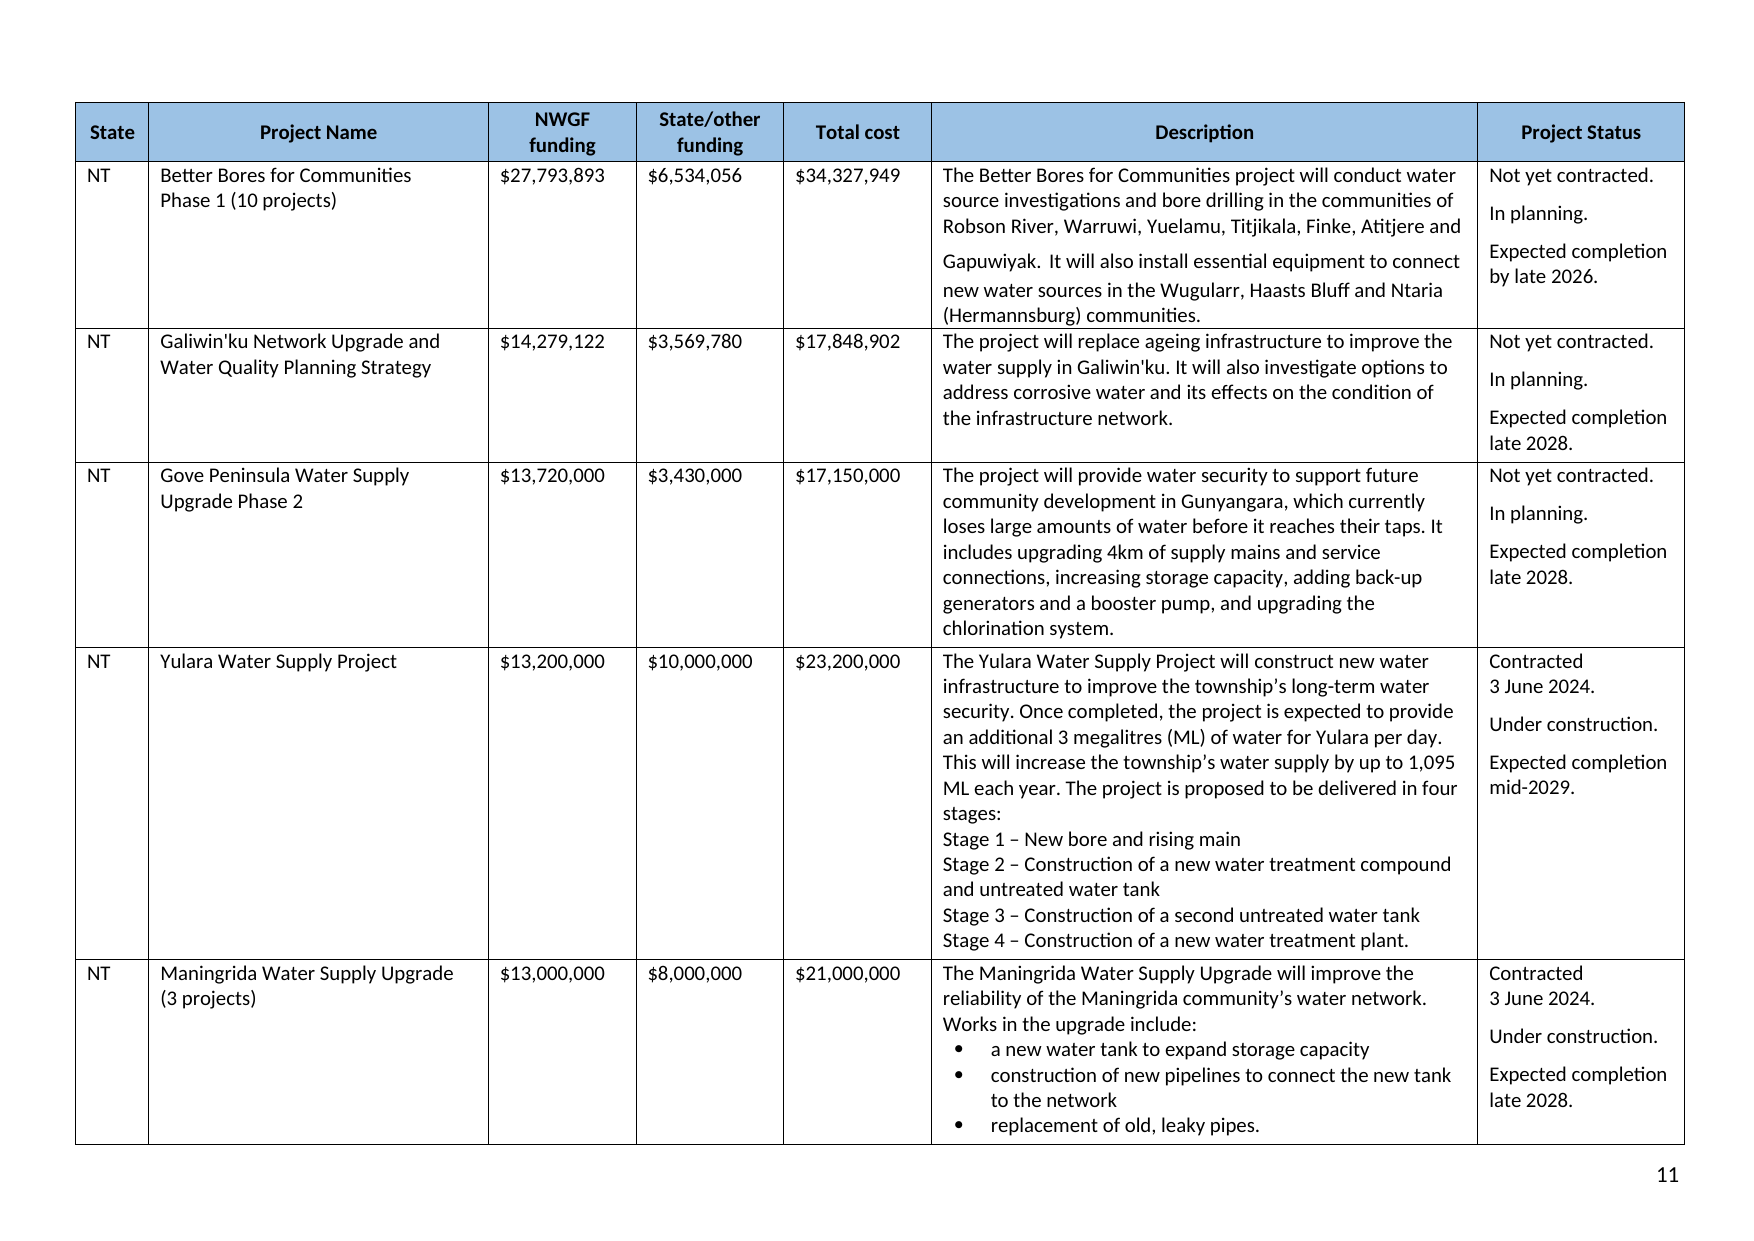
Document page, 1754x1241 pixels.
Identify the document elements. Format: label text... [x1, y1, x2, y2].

table_cell NT [76, 960, 148, 1144]
table_cell $34,327,949 [784, 162, 931, 328]
table_cell The project will provide water security to support future community development in Gunyangara, which currently loses large amounts of water before it reaches their taps. It includes upgrading 4km of supply mains and service connections, increasing storage capacity, adding back-up generators and a booster pump, and upgrading the chlorination system. [932, 463, 1477, 647]
table_cell $13,000,000 [489, 960, 636, 1144]
table_cell Galiwin'ku Network Upgrade and Water Quality Planning Strategy [149, 329, 488, 462]
table_cell Gove Peninsula Water Supply Upgrade Phase 2 [149, 463, 488, 647]
table_cell Not yet contracted. In planning. Expected completion late 2028. [1478, 329, 1684, 462]
table_header NWGF funding [489, 103, 636, 161]
table_cell Not yet contracted. In planning. Expected completion by late 2026. [1478, 162, 1684, 328]
table_cell $14,279,122 [489, 329, 636, 462]
table_cell Contracted 3 June 2024. Under construction. Expected completion mid-2029. [1478, 648, 1684, 959]
table_cell Yulara Water Supply Project [149, 648, 488, 959]
table_cell $17,150,000 [784, 463, 931, 647]
table_cell $23,200,000 [784, 648, 931, 959]
table_cell $8,000,000 [637, 960, 783, 1144]
table_cell NT [76, 329, 148, 462]
table_cell $27,793,893 [489, 162, 636, 328]
table_cell $3,430,000 [637, 463, 783, 647]
table_cell The Maningrida Water Supply Upgrade will improve the reliability of the Maningrida community’s water network. Works in the upgrade include: a new water tank to expand storage capacity construction of new pipelines to connect the new tank to the network replacement of old, leaky pipes. [932, 960, 1477, 1144]
table_cell $13,200,000 [489, 648, 636, 959]
table_header Description [932, 103, 1477, 161]
table_header Project Status [1478, 103, 1684, 161]
table_cell Contracted 3 June 2024. Under construction. Expected completion late 2028. [1478, 960, 1684, 1144]
table_cell $13,720,000 [489, 463, 636, 647]
table_cell Maningrida Water Supply Upgrade (3 projects) [149, 960, 488, 1144]
table_cell NT [76, 463, 148, 647]
table_cell The Yulara Water Supply Project will construct new water infrastructure to improve the township’s long-term water security. Once completed, the project is expected to provide an additional 3 megalitres (ML) of water for Yulara per day. This will increase the township’s water supply by up to 1,095 ML each year. The project is proposed to be delivered in four stages: Stage 1 – New bore and rising main Stage 2 – Construction of a new water treatment compound and untreated water tank Stage 3 – Construction of a second untreated water tank Stage 4 – Construction of a new water treatment plant. [932, 648, 1477, 959]
table_cell The project will replace ageing infrastructure to improve the water supply in Galiwin'ku. It will also investigate options to address corrosive water and its effects on the condition of the infrastructure network. [932, 329, 1477, 462]
table_cell Not yet contracted. In planning. Expected completion late 2028. [1478, 463, 1684, 647]
table_cell $3,569,780 [637, 329, 783, 462]
table_cell $21,000,000 [784, 960, 931, 1144]
table_header Total cost [784, 103, 931, 161]
table_header State [76, 103, 148, 161]
table_cell Better Bores for Communities Phase 1 (10 projects) [149, 162, 488, 328]
table_cell NT [76, 162, 148, 328]
table_cell The Better Bores for Communities project will conduct water source investigations and bore drilling in the communities of Robson River, Warruwi, Yuelamu, Titjikala, Finke, Atitjere and Gapuwiyak. It will also install essential equipment to connect new water sources in the Wugularr, Haasts Bluff and Ntaria (Hermannsburg) communities. [932, 162, 1477, 328]
table_header State/other funding [637, 103, 783, 161]
table_header Project Name [149, 103, 488, 161]
table_cell NT [76, 648, 148, 959]
table_cell $10,000,000 [637, 648, 783, 959]
table_cell $6,534,056 [637, 162, 783, 328]
table_cell $17,848,902 [784, 329, 931, 462]
